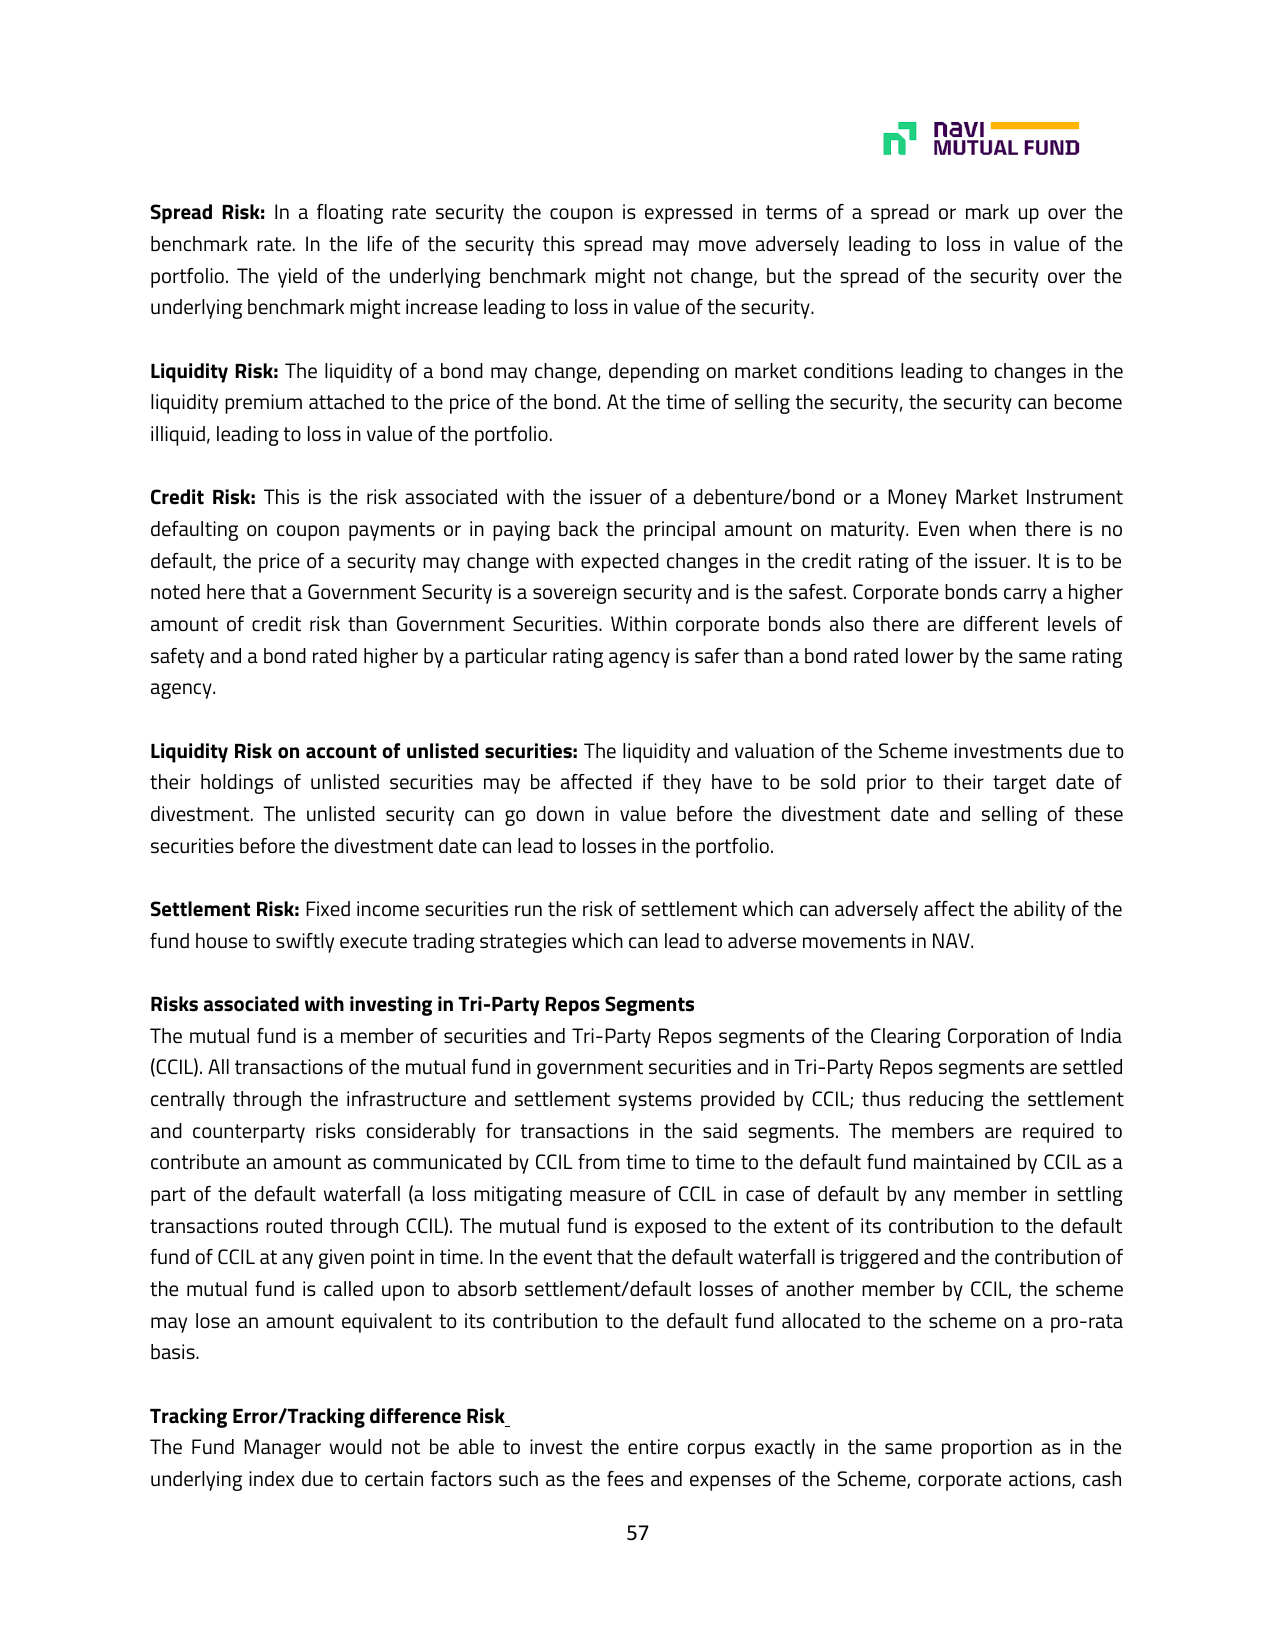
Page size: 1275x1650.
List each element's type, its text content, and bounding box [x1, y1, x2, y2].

subtitle Tracking Error/Tracking difference Risk [150, 1399, 1125, 1431]
text Credit Risk: This is the risk associated with the issuer of a debenture/bond or a Money Market Instrument defaulting on coupon payments or in paying back the principal amount on maturity. Even when there is no default, the price of a security may change with expected changes in the credit rating of the issuer. It is to be noted here that a Government Security is a sovereign security and is the safest. Corporate bonds carry a higher amount of credit risk than Government Securities. Within corporate bonds also there are different levels of safety and a bond rated higher by a particular rating agency is safer than a bond rated lower by the same rating agency. [150, 481, 1125, 703]
subtitle Risks associated with investing in Tri-Party Repos Segments [150, 988, 1125, 1019]
text The mutual fund is a member of securities and Tri-Party Repos segments of the Clearing Corporation of India (CCIL). All transactions of the mutual fund in government securities and in Tri-Party Repos segments are settled centrally through the infrastructure and settlement systems provided by CCIL; thus reducing the settlement and counterparty risks considerably for transactions in the said segments. The members are required to contribute an amount as communicated by CCIL from time to time to the default fund maintained by CCIL as a part of the default waterfall (a loss mitigating measure of CCIL in case of default by any member in settling transactions routed through CCIL). The mutual fund is exposed to the extent of its contribution to the default fund of CCIL at any given point in time. In the event that the default waterfall is triggered and the contribution of the mutual fund is called upon to absorb settlement/default losses of another member by CCIL, the scheme may lose an amount equivalent to its contribution to the default fund allocated to the scheme on a pro-rata basis. [150, 1019, 1125, 1368]
text Liquidity Risk: The liquidity of a bond may change, depending on market conditions leading to changes in the liquidity premium attached to the price of the bond. At the time of selling the security, the security can become illiquid, leading to loss in value of the portfolio. [150, 354, 1125, 449]
text Spread Risk: In a floating rate security the coupon is expressed in terms of a spread or mark up over the benchmark rate. In the life of the security this spread may move adversely leading to loss in value of the portfolio. The yield of the underlying benchmark might not change, but the spread of the security over the underlying benchmark might increase leading to loss in value of the security. [150, 196, 1125, 323]
picture [150, 75, 1125, 196]
text Liquidity Risk on account of unlisted securities: The liquidity and valuation of the Scheme investments due to their holdings of unlisted securities may be affected if they have to be sold prior to their target date of divestment. The unlisted security can go down in value before the divestment date and selling of these securities before the divestment date can lead to losses in the portfolio. [150, 734, 1125, 861]
text Settlement Risk: Fixed income securities run the risk of settlement which can adversely affect the ability of the fund house to swiftly execute trading strategies which can lead to adverse movements in NAV. [150, 893, 1125, 956]
